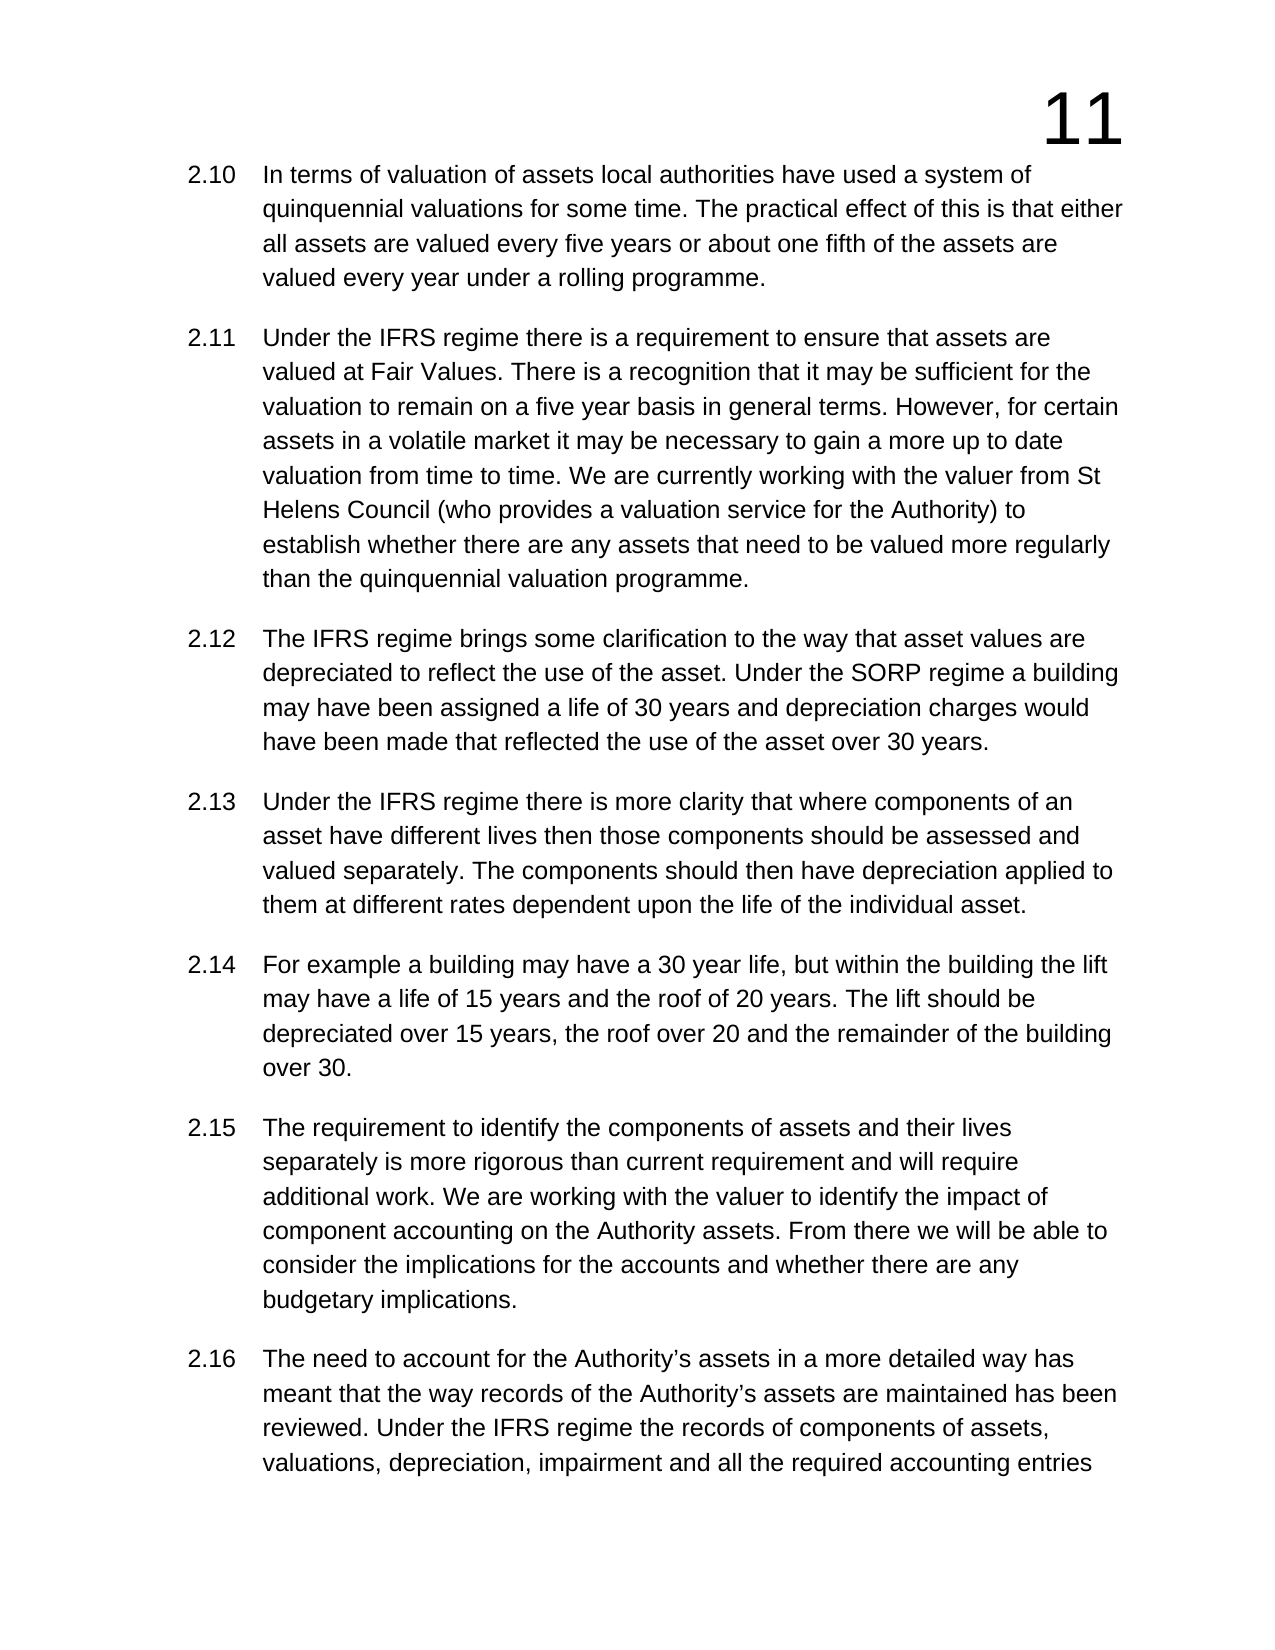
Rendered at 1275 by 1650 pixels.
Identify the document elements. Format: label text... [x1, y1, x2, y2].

text In terms of valuation of assets local authorities have used a system of quinquennial valuations for some time. The practical effect of this is that either all assets are valued every five years or about one fifth of the assets are valued every year under a rolling programme. [187, 160, 1125, 292]
text For example a building may have a 30 year life, but within the building the lift may have a life of 15 years and the roof of 20 years. The lift should be depreciated over 15 years, the roof over 20 and the remainder of the building over 30. [187, 949, 1125, 1082]
text The requirement to identify the components of assets and their lives separately is more rigorous than current requirement and will require additional work. We are working with the valuer to identify the impact of component accounting on the Authority assets. From there we will be able to consider the implications for the accounts and whether there are any budgetary implications. [187, 1112, 1125, 1314]
text Under the IFRS regime there is a requirement to ensure that assets are valued at Fair Values. There is a recognition that it may be sufficient for the valuation to remain on a five year basis in general terms. However, for certain assets in a volatile market it may be necessary to gain a more up to date valuation from time to time. We are currently working with the valuer from St Helens Council (who provides a valuation service for the Authority) to establish whether there are any assets that need to be valued more regularly than the quinquennial valuation programme. [187, 323, 1125, 593]
text The IFRS regime brings some clarification to the way that asset values are depreciated to reflect the use of the asset. Under the SORP regime a building may have been assigned a life of 30 years and depreciation charges would have been made that reflected the use of the asset over 30 years. [187, 624, 1125, 756]
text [187, 1344, 1125, 1477]
text Under the IFRS regime there is more clarity that where components of an asset have different lives then those components should be assessed and valued separately. The components should then have depreciation applied to them at different rates dependent upon the life of the individual asset. [187, 787, 1125, 919]
